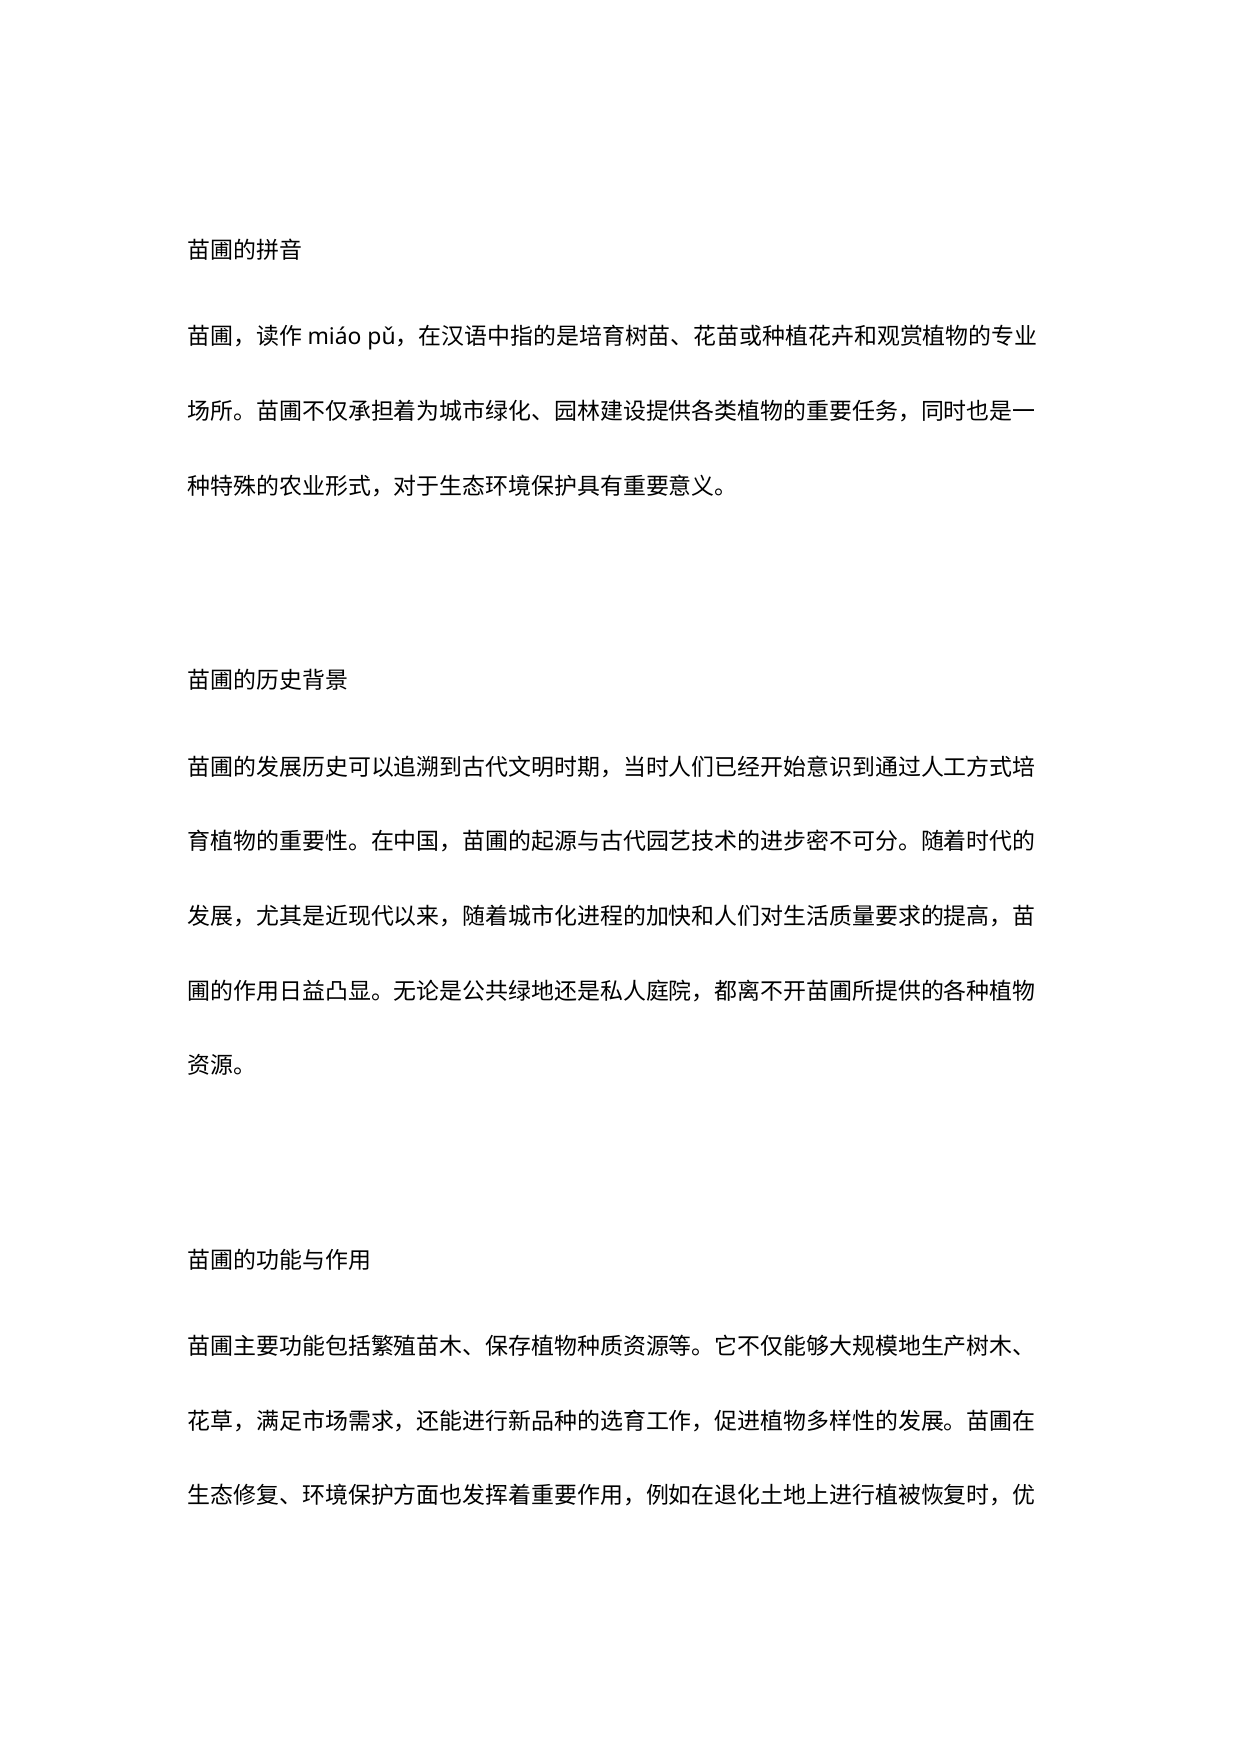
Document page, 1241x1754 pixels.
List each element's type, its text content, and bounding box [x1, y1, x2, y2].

text 苗圃的历史背景 [187, 646, 1053, 711]
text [187, 1312, 1053, 1527]
text 苗圃的拼音 [187, 216, 1053, 281]
text 苗圃，读作 miáo pǔ，在汉语中指的是培育树苗、花苗或种植花卉和观赏植物的专业场所。苗圃不仅承担着为城市绿化、园林建设提供各类植物的重要任务，同时也是一种特殊的农业形式，对于生态环境保护具有重要意义。 [187, 302, 1053, 517]
text 苗圃的发展历史可以追溯到古代文明时期，当时人们已经开始意识到通过人工方式培育植物的重要性。在中国，苗圃的起源与古代园艺技术的进步密不可分。随着时代的发展，尤其是近现代以来，随着城市化进程的加快和人们对生活质量要求的提高，苗圃的作用日益凸显。无论是公共绿地还是私人庭院，都离不开苗圃所提供的各种植物资源。 [187, 733, 1053, 1096]
text 苗圃的功能与作用 [187, 1226, 1053, 1291]
